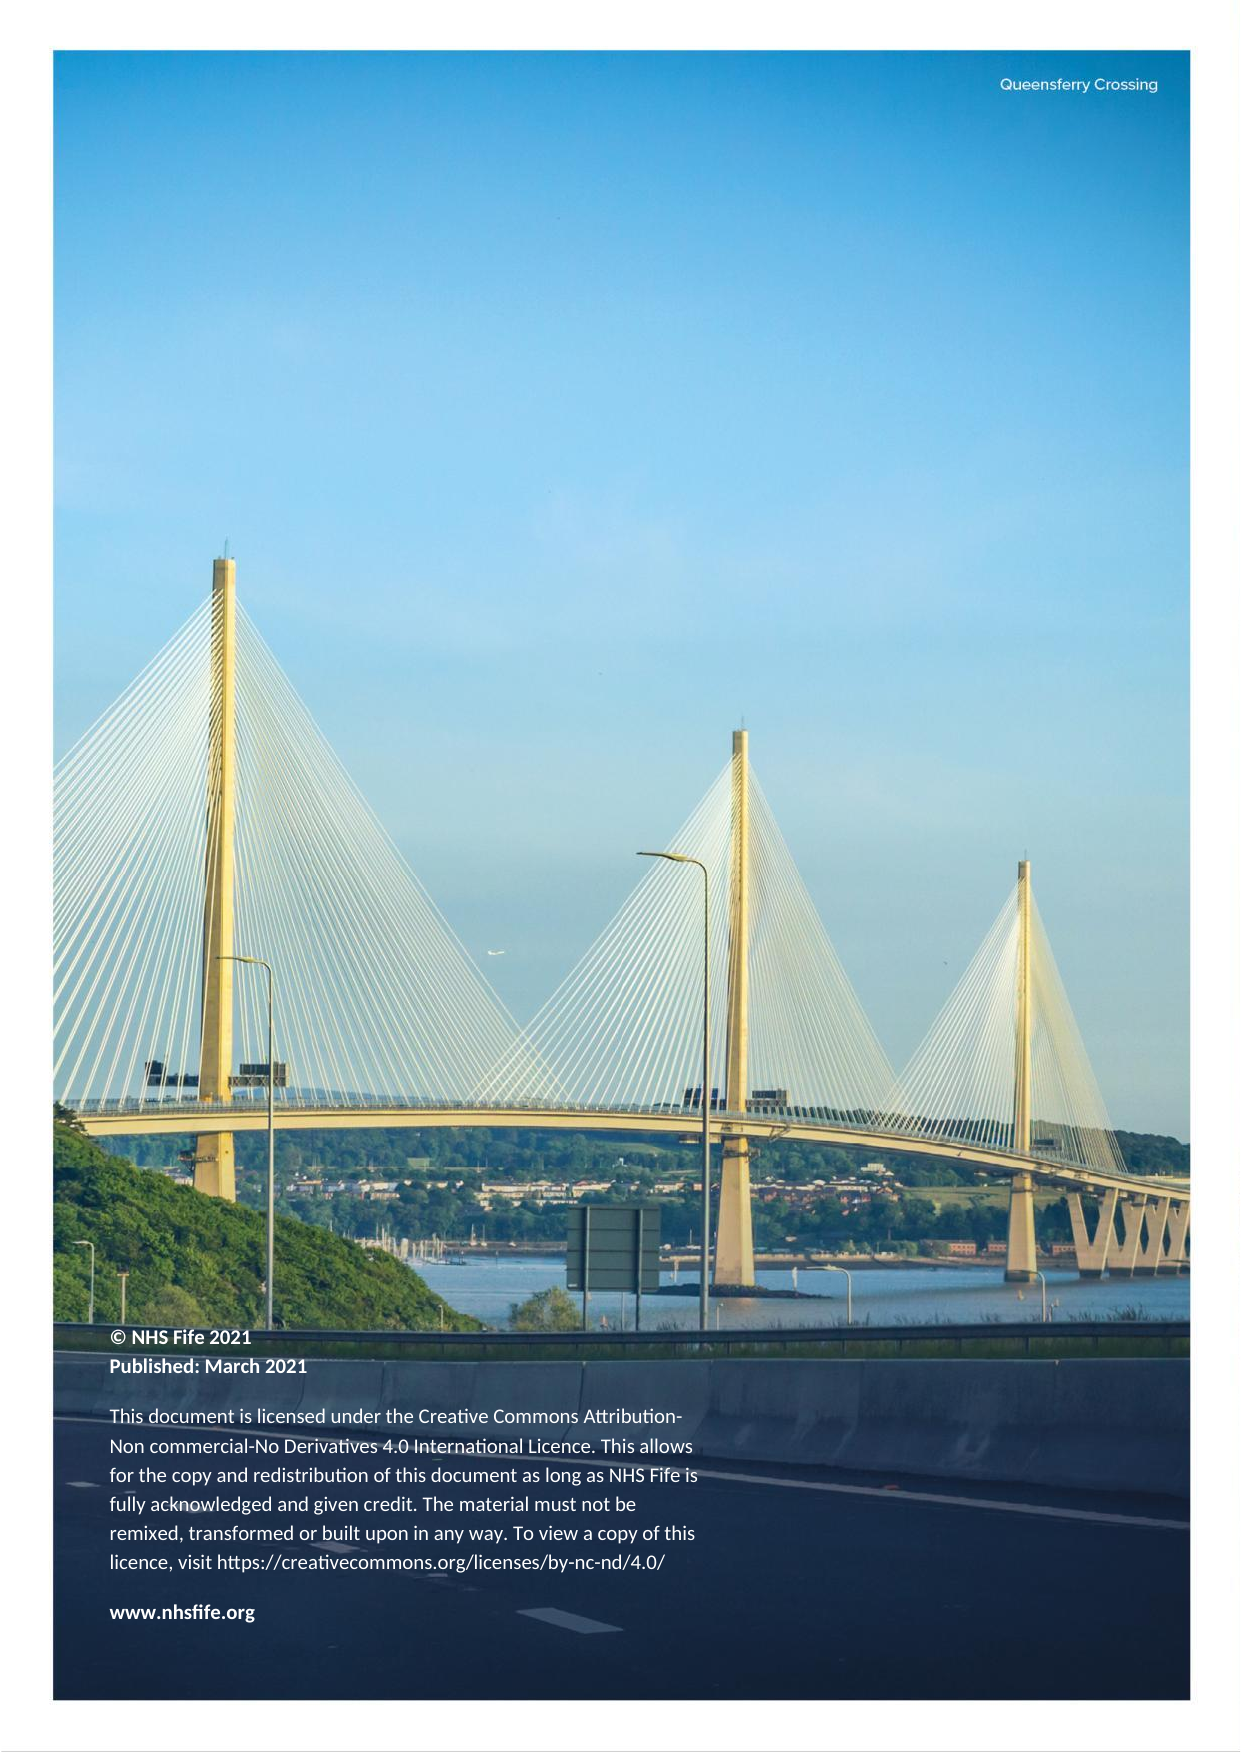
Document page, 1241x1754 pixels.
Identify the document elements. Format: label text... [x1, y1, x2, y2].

text Published: March 2021 [109, 1354, 714, 1379]
text www.nhsfife.org [109, 1599, 714, 1625]
picture [1, 0, 1241, 1752]
text © NHS Fife 2021 [109, 1324, 714, 1350]
text This document is licensed under the Creative Commons Attribution-Non commercial-No Derivatives 4.0 International Licence. This allows for the copy and redistribution of this document as long as NHS Fife is fully acknowledged and given credit. The material must not be remixed, transformed or built upon in any way. To view a copy of this licence, visit https://creativecommons.org/licenses/by-nc-nd/4.0/ [109, 1404, 714, 1575]
